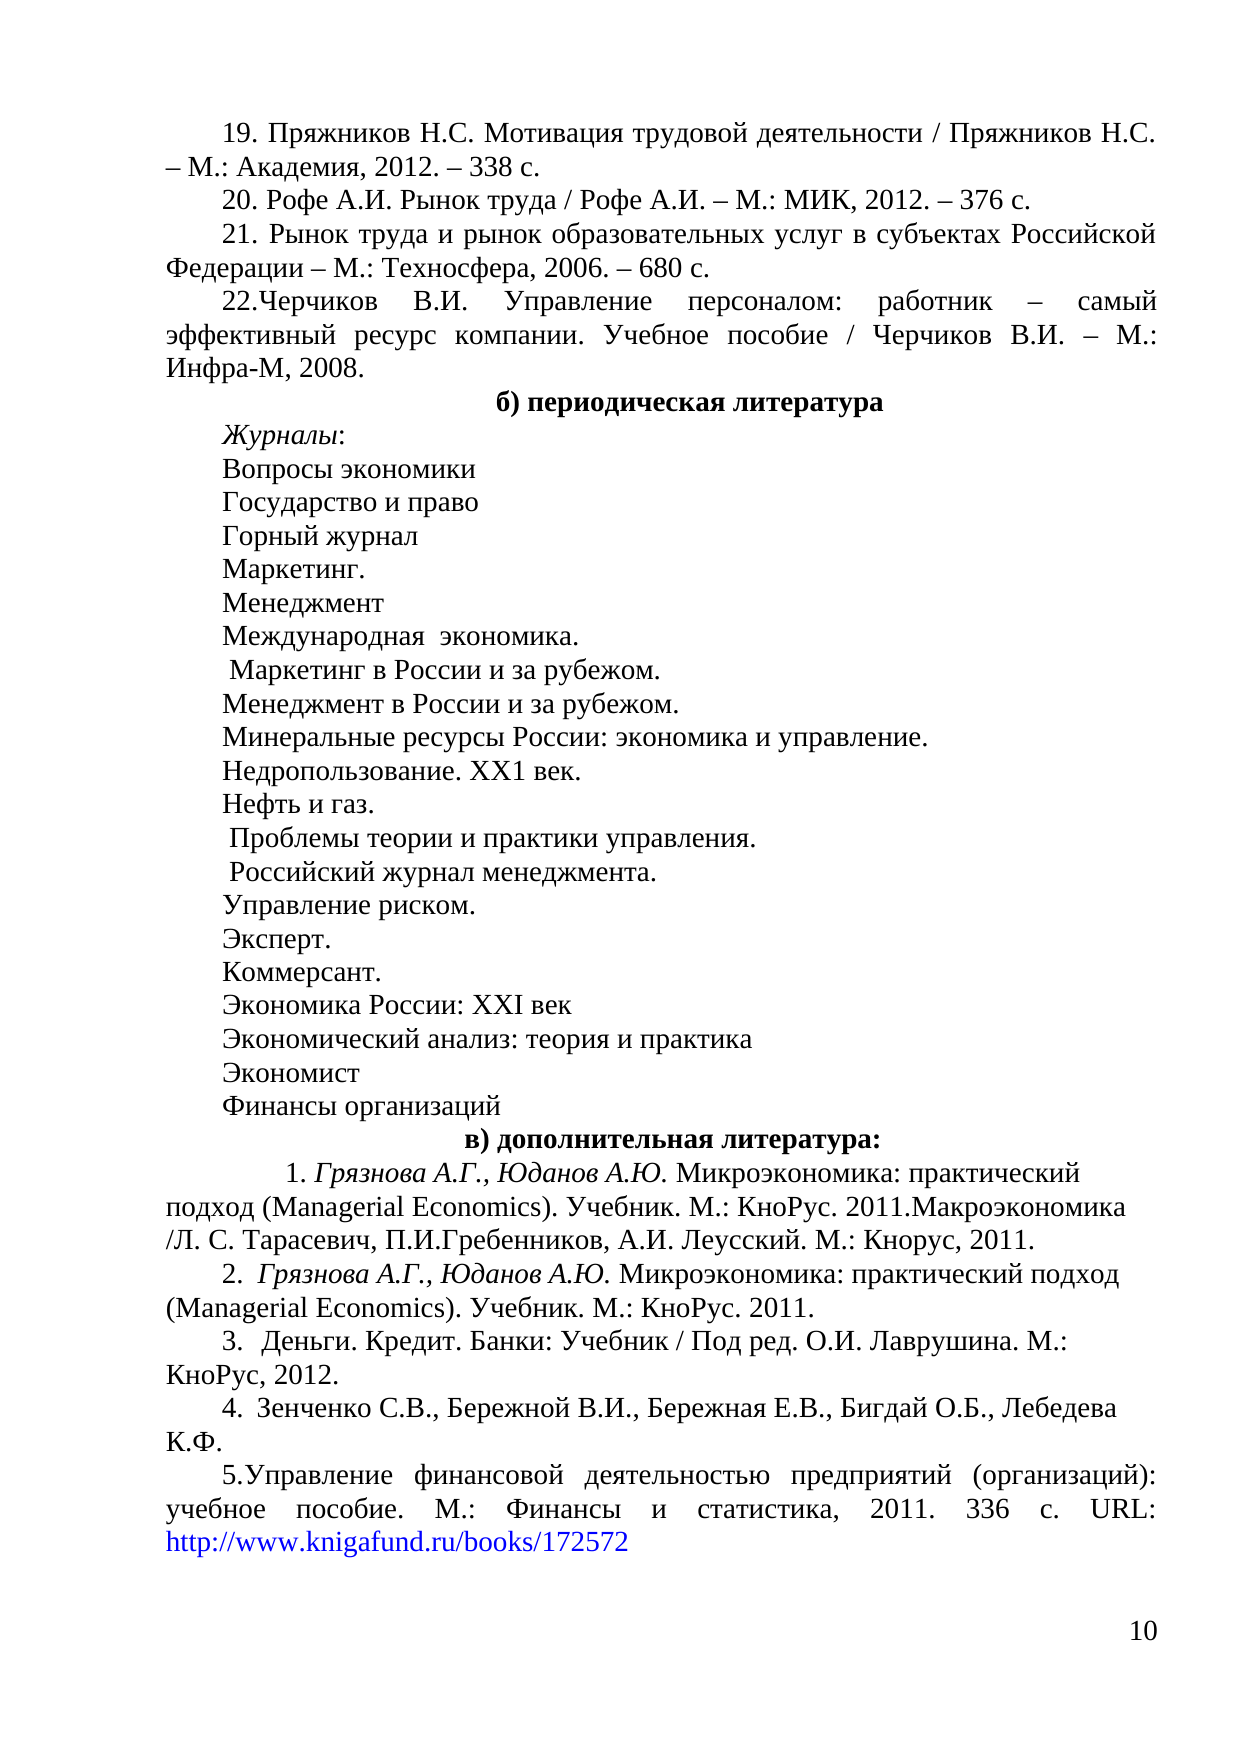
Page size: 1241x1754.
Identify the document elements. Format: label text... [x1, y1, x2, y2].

text Эксперт. [222, 921, 476, 954]
text Маркетинг в России и за рубежом. Менеджмент в России и за рубежом. [222, 652, 681, 719]
text Нефть и газ. [222, 787, 1240, 820]
text Менеджмент [222, 585, 1240, 619]
subtitle в) дополнительная литература: [464, 1122, 1240, 1156]
list Пряжников Н.С. Мотивация трудовой деятельности / Пряжников Н.С. [222, 115, 1240, 149]
list Рофе А.И. Рынок труда / Рофе А.И. – М.: МИК, 2012. – 376 с. [222, 183, 1240, 216]
subtitle б) периодическая литература [496, 384, 1240, 418]
text Минеральные ресурсы России: экономика и управление. Недропользование. ХХ1 век. [222, 719, 931, 786]
text Коммерсант. [222, 954, 1240, 988]
text Финансы организаций [222, 1088, 1240, 1122]
text – М.: Академия, 2012. – 338 с. [166, 149, 1240, 183]
list Черчиков В.И. Управление персоналом: работник – самый эффективный ресурс компании. Учебное пособие / Черчиков В.И. – М.: Инфра-М, 2008. [166, 283, 1158, 384]
text Международная экономика. [222, 619, 1240, 652]
text Вопросы экономики Государство и право Горный журнал Маркетинг. [222, 451, 481, 585]
list Грязнова А.Г., Юданов А.Ю. Микроэкономика: практический подход (Managerial Economics). Учебник. М.: КноРус. 2011. [166, 1256, 1158, 1323]
text Управление риском. [222, 887, 476, 921]
text /Л. С. Тарасевич, П.И.Гребенников, А.И. Леусский. М.: Кнорус, 2011. [166, 1223, 1240, 1256]
text Экономический анализ: теория и практика Экономист [222, 1021, 754, 1088]
list Грязнова А.Г., Юданов А.Ю. Микроэкономика: практический подход (Managerial Economics). Учебник. М.: КноРус. 2011.Макроэкономика [166, 1156, 1126, 1223]
text Экономика России: XXI век [222, 988, 1240, 1021]
list Управление финансовой деятельностью предприятий (организаций): учебное пособие. М.: Финансы и статистика, 2011. 336 с. URL: http://www.knigafund.ru/books/172572 [166, 1457, 1157, 1558]
list Рынок труда и рынок образовательных услуг в субъектах Российской Федерации – М.: Техносфера, 2006. – 680 с. [166, 216, 1157, 283]
list Зенченко С.В., Бережной В.И., Бережная Е.В., Бигдай О.Б., Лебедева К.Ф. [166, 1390, 1158, 1457]
list Деньги. Кредит. Банки: Учебник / Под ред. О.И. Лаврушина. М.: КноРус, 2012. [166, 1323, 1157, 1390]
text Проблемы теории и практики управления. Российский журнал менеджмента. [229, 820, 758, 887]
text Журналы: [222, 418, 1240, 451]
